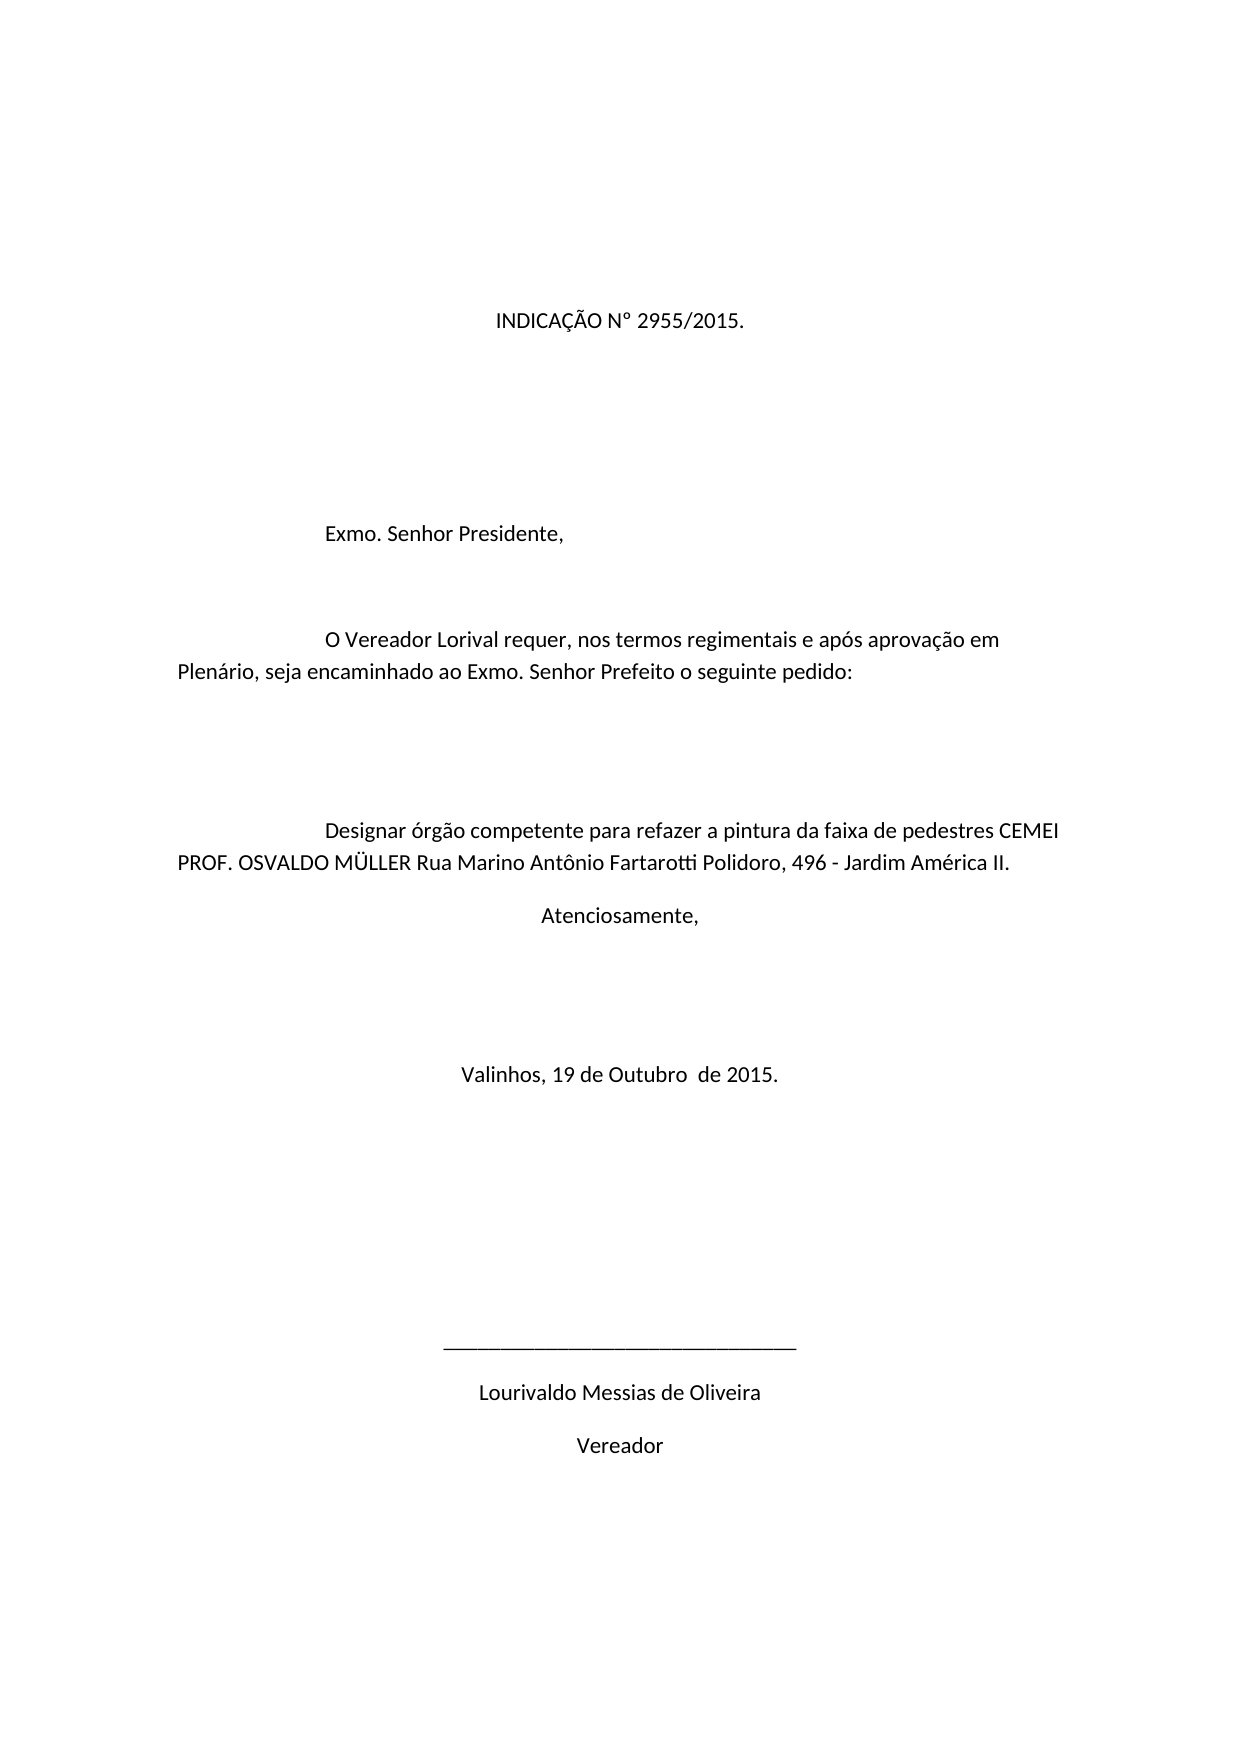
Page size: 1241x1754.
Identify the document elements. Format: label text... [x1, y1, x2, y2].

text Valinhos, 19 de Outubro de 2015. [177, 1060, 1063, 1088]
text _______________________________ [177, 1325, 1063, 1353]
text Exmo. Senhor Presidente, [177, 519, 1063, 547]
text INDICAÇÃO Nº 2955/2015. [177, 307, 1063, 335]
text O Vereador Lorival requer, nos termos regimentais e após aprovação em Plenário, seja encaminhado ao Exmo. Senhor Prefeito o seguinte pedido: [177, 625, 1063, 685]
text Designar órgão competente para refazer a pintura da faixa de pedestres CEMEI PROF. OSVALDO MÜLLER Rua Marino Antônio Fartarotti Polidoro, 496 - Jardim América II. [177, 816, 1063, 876]
text Vereador [177, 1431, 1063, 1459]
text Lourivaldo Messias de Oliveira [177, 1378, 1063, 1406]
text Atenciosamente, [177, 901, 1063, 929]
